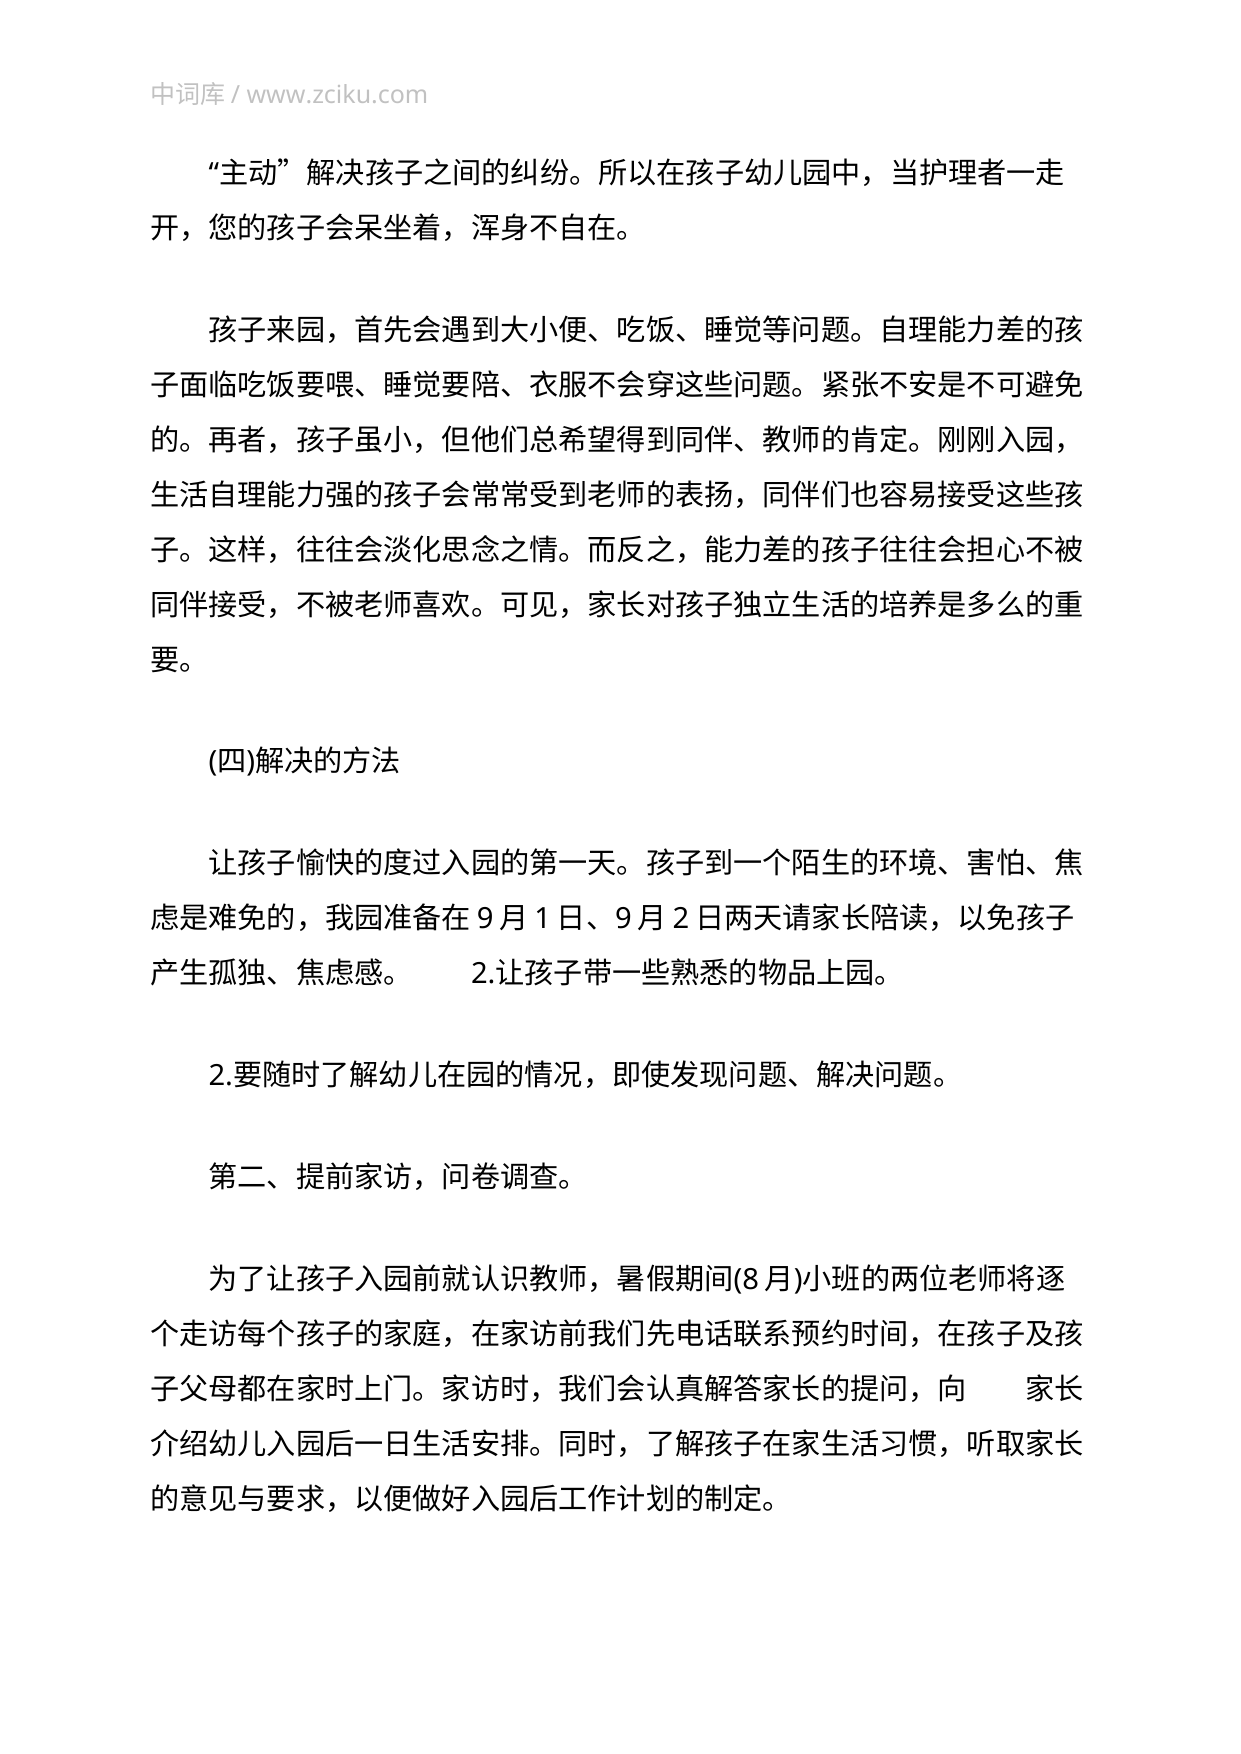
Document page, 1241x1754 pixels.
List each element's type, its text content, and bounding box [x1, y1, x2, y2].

text 第二、提前家访，问卷调查。 [150, 1154, 1090, 1196]
text 2.要随时了解幼儿在园的情况，即使发现问题、解决问题。 [150, 1052, 1090, 1094]
text 孩子来园，首先会遇到大小便、吃饭、睡觉等问题。自理能力差的孩子面临吃饭要喂、睡觉要陪、衣服不会穿这些问题。紧张不安是不可避免的。再者，孩子虽小，但他们总希望得到同伴、教师的肯定。刚刚入园，生活自理能力强的孩子会常常受到老师的表扬，同伴们也容易接受这些孩子。这样，往往会淡化思念之情。而反之，能力差的孩子往往会担心不被同伴接受，不被老师喜欢。可见，家长对孩子独立生活的培养是多么的重要。 [150, 307, 1090, 678]
text 为了让孩子入园前就认识教师，暑假期间(8月)小班的两位老师将逐个走访每个孩子的家庭，在家访前我们先电话联系预约时间，在孩子及孩子父母都在家时上门。家访时，我们会认真解答家长的提问，向 家长介绍幼儿入园后一日生活安排。同时，了解孩子在家生活习惯，听取家长的意见与要求，以便做好入园后工作计划的制定。 [150, 1256, 1090, 1517]
text (四)解决的方法 [150, 738, 1090, 780]
text “主动”解决孩子之间的纠纷。所以在孩子幼儿园中，当护理者一走开，您的孩子会呆坐着，浑身不自在。 [150, 150, 1090, 247]
text 让孩子愉快的度过入园的第一天。孩子到一个陌生的环境、害怕、焦虑是难免的，我园准备在9月1日、9月2日两天请家长陪读，以免孩子产生孤独、焦虑感。 2.让孩子带一些熟悉的物品上园。 [150, 840, 1090, 992]
